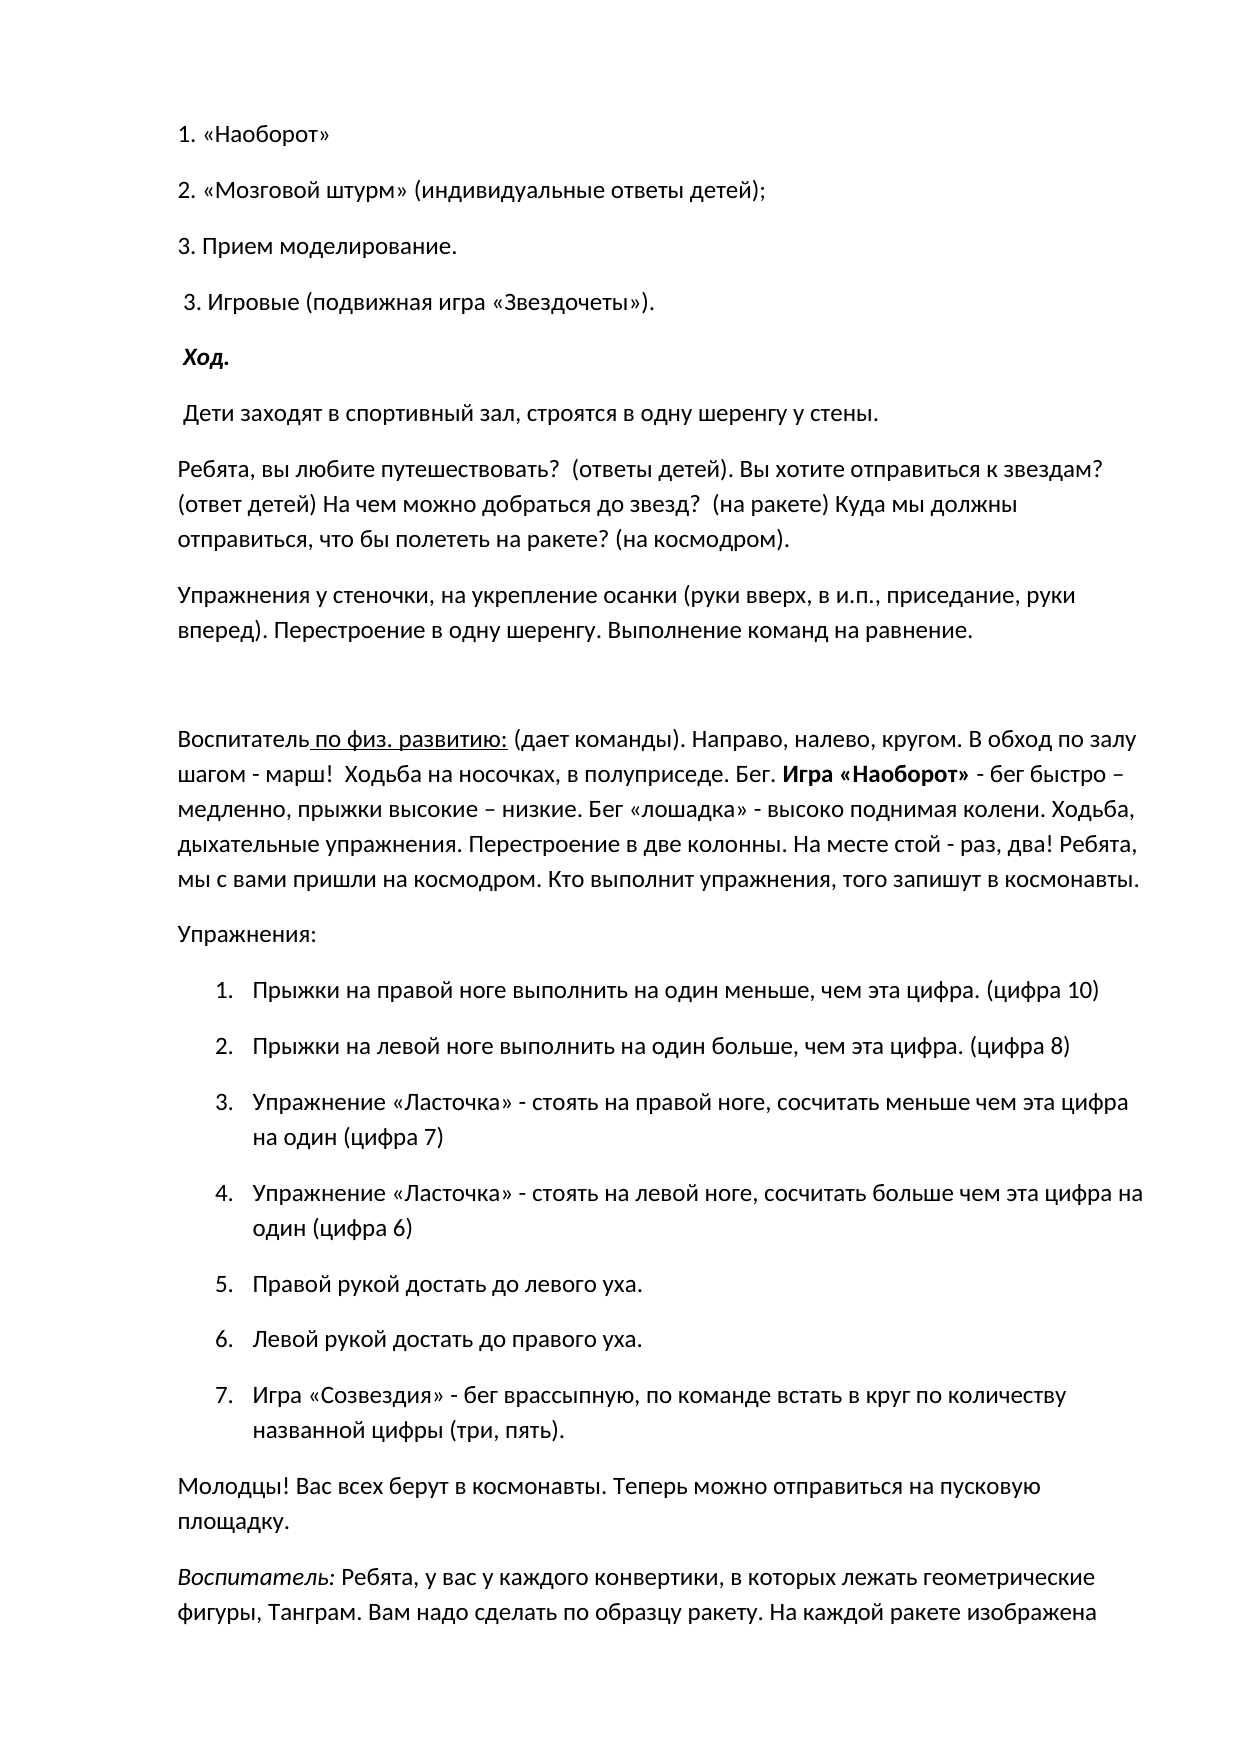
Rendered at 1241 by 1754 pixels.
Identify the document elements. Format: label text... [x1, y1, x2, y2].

text Ход. [177, 341, 1152, 372]
list Левой рукой достать до правого уха. [215, 1324, 1152, 1354]
list Прыжки на левой ноге выполнить на один больше, чем эта цифра. (цифра 8) [215, 1030, 1152, 1061]
text 2. «Мозговой штурм» (индивидуальные ответы детей); [177, 174, 1152, 204]
list Правой рукой достать до левого уха. [215, 1268, 1152, 1298]
list Упражнение «Ласточка» - стоять на левой ноге, сосчитать больше чем эта цифра на один (цифра 6) [215, 1177, 1152, 1242]
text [177, 1561, 1152, 1627]
text Воспитатель по физ. развитию: (дает команды). Направо, налево, кругом. В обход по залу шагом - марш! Ходьба на носочках, в полуприседе. Бег. Игра «Наоборот» - бег быстро – медленно, прыжки высокие – низкие. Бег «лошадка» - высоко поднимая колени. Ходьба, дыхательные упражнения. Перестроение в две колонны. На месте стой - раз, два! Ребята, мы с вами пришли на космодром. Кто выполнит упражнения, того запишут в космонавты. [177, 723, 1152, 893]
text Упражнения: [177, 919, 1152, 949]
text 3. Прием моделирование. [177, 230, 1152, 260]
text Упражнения у стеночки, на укрепление осанки (руки вверх, в и.п., приседание, руки вперед). Перестроение в одну шеренгу. Выполнение команд на равнение. [177, 579, 1152, 644]
list Игра «Созвездия» - бег врассыпную, по команде встать в круг по количеству названной цифры (три, пять). [215, 1379, 1152, 1445]
text 3. Игровые (подвижная игра «Звездочеты»). [177, 286, 1152, 316]
text 1. «Наоборот» [177, 118, 1152, 149]
text Ребята, вы любите путешествовать? (ответы детей). Вы хотите отправиться к звездам? (ответ детей) На чем можно добраться до звезд? (на ракете) Куда мы должны отправиться, что бы полететь на ракете? (на космодром). [177, 453, 1152, 554]
text Молодцы! Вас всех берут в космонавты. Теперь можно отправиться на пусковую площадку. [177, 1470, 1152, 1536]
list Упражнение «Ласточка» - стоять на правой ноге, сосчитать меньше чем эта цифра на один (цифра 7) [215, 1086, 1152, 1152]
text Дети заходят в спортивный зал, строятся в одну шеренгу у стены. [177, 397, 1152, 428]
list Прыжки на правой ноге выполнить на один меньше, чем эта цифра. (цифра 10) [215, 974, 1152, 1005]
